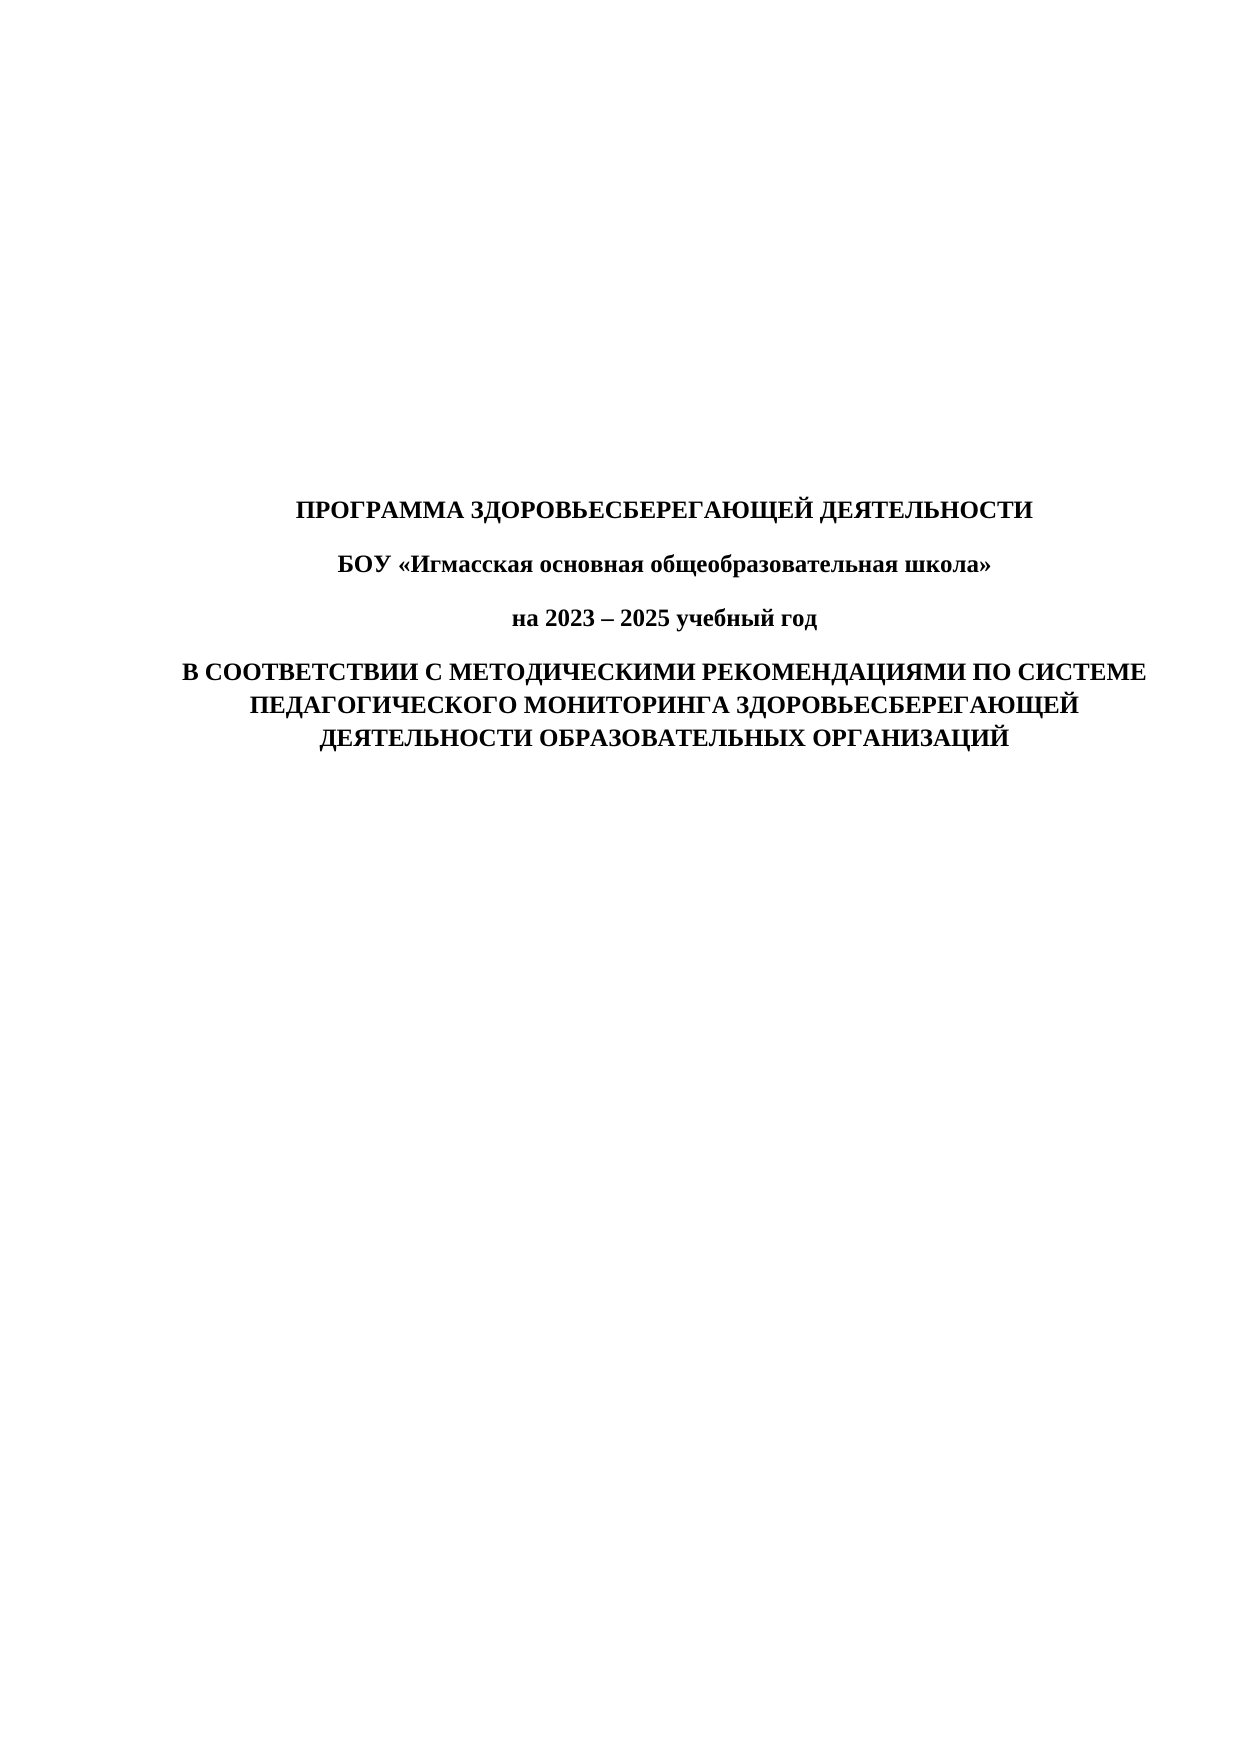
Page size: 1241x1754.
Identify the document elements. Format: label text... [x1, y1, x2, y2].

text В СООТВЕТСТВИИ С МЕТОДИЧЕСКИМИ РЕКОМЕНДАЦИЯМИ ПО СИСТЕМЕ ПЕДАГОГИЧЕСКОГО МОНИТОРИНГА ЗДОРОВЬЕСБЕРЕГАЮЩЕЙ ДЕЯТЕЛЬНОСТИ ОБРАЗОВАТЕЛЬНЫХ ОРГАНИЗАЦИЙ [177, 657, 1152, 751]
text на 2023 – 2025 учебный год [177, 603, 1152, 632]
text ПРОГРАММА ЗДОРОВЬЕСБЕРЕГАЮЩЕЙ ДЕЯТЕЛЬНОСТИ [177, 495, 1152, 524]
text БОУ «Игмасская основная общеобразовательная школа» [177, 549, 1152, 578]
